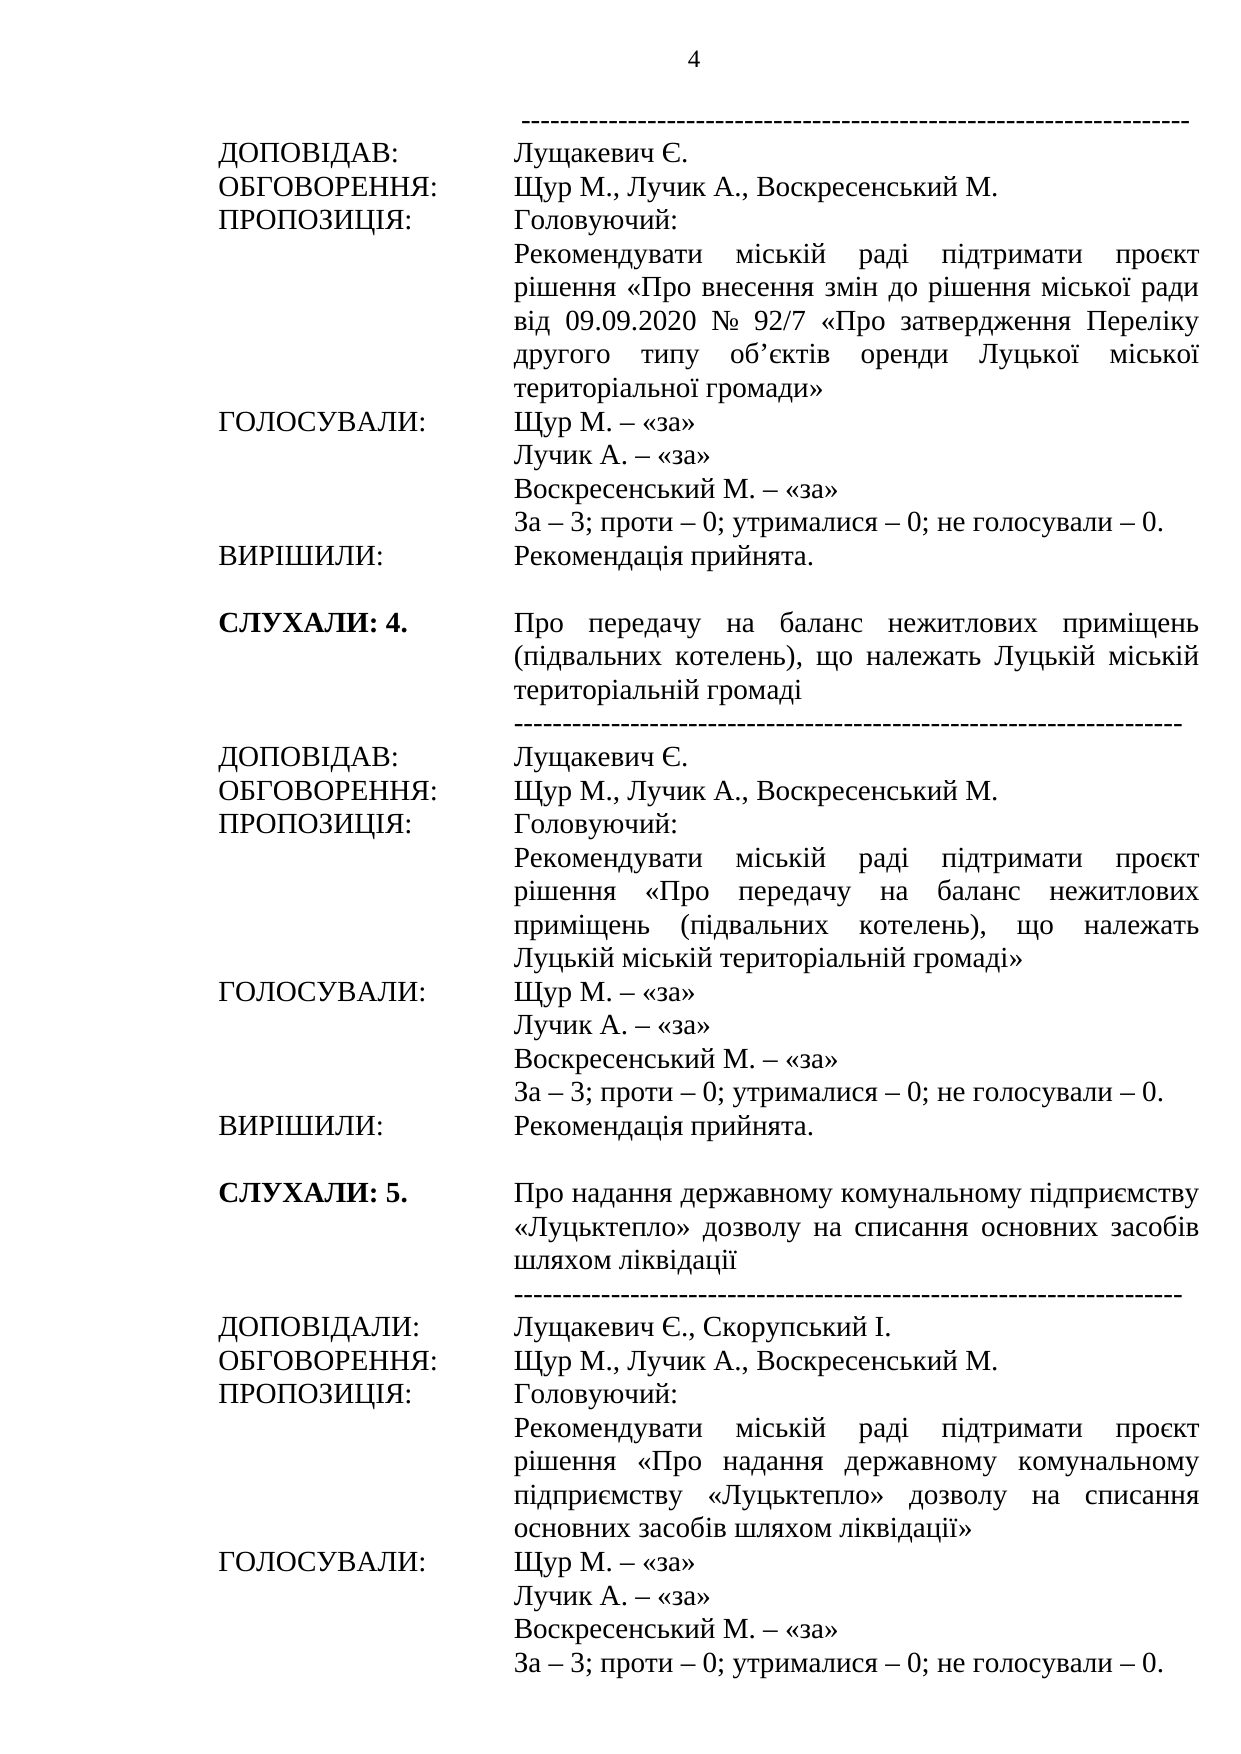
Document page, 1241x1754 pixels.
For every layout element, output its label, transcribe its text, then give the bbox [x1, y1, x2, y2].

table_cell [502, 102, 1211, 605]
table_cell Про передачу на баланс нежитлових приміщень (підвальних котелень), що належать Луцькій міській територіальній громаді --------------------------------------------------------------------- Лущакевич Є. Щур М., Лучик А., Воскресенський М. Головуючий: Рекомендувати міській раді підтримати проєкт рішення «Про передачу на баланс нежитлових приміщень (підвальних котелень), що належать Луцькій міській територіальній громаді» Щур М. – «за» Лучик А. – «за» Воскресенський М. – «за» За – 3; проти – 0; утрималися – 0; не голосували – 0. Рекомендація прийнята. [502, 605, 1211, 1175]
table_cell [207, 102, 502, 605]
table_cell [207, 1175, 502, 1678]
table_cell СЛУХАЛИ: 4. ДОПОВІДАВ: ОБГОВОРЕННЯ: ПРОПОЗИЦІЯ: ГОЛОСУВАЛИ: ВИРІШИЛИ: [207, 605, 502, 1175]
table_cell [502, 1175, 1211, 1678]
